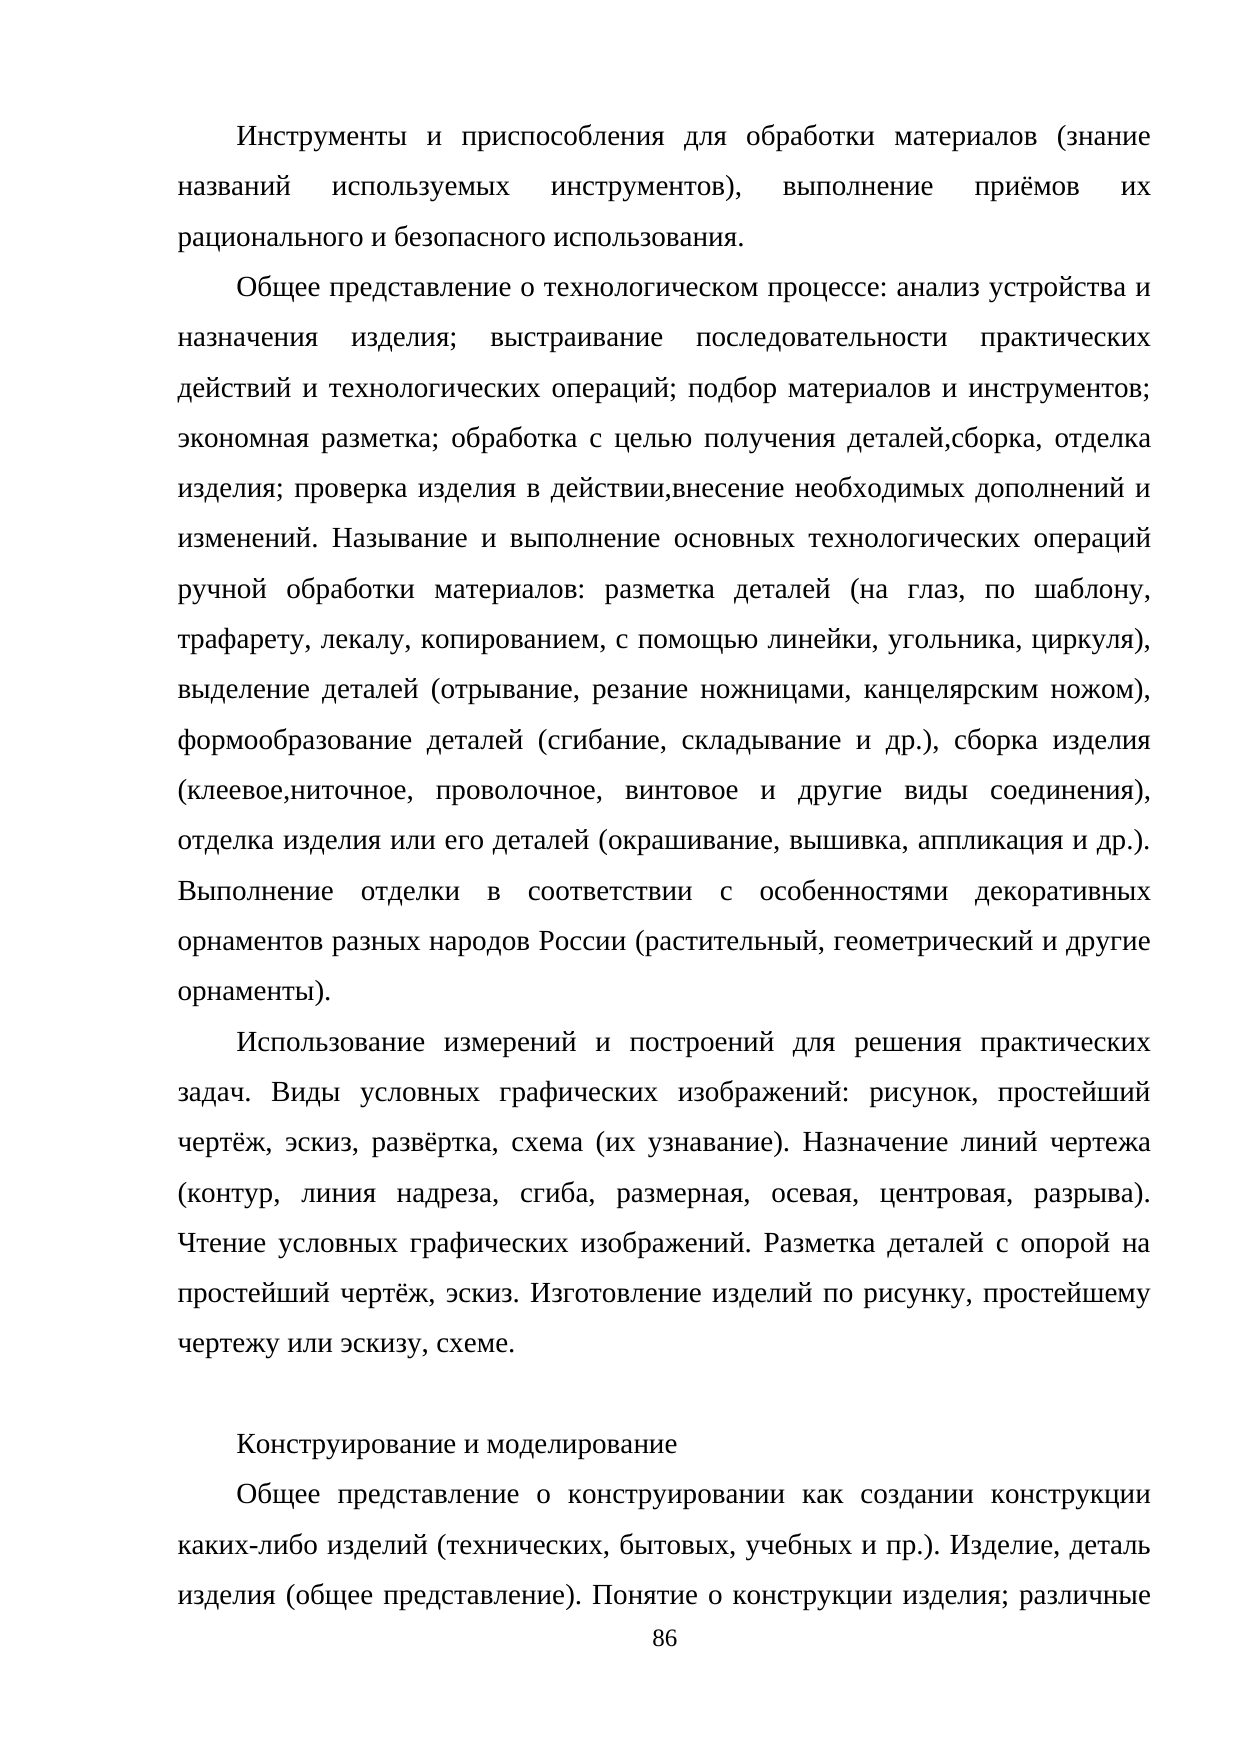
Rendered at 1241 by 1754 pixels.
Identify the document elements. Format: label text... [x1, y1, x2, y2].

text Инструменты и приспособления для обработки материалов (знание названий используемых инструментов), выполнение приёмов их рационального и безопасного использования. [177, 118, 1152, 252]
text Конструирование и моделирование [177, 1426, 1152, 1460]
text Использование измерений и построений для решения практических задач. Виды условных графических изображений: рисунок, простейший чертёж, эскиз, развёртка, схема (их узнавание). Назначение линий чертежа (контур, линия надреза, сгиба, размерная, осевая, центровая, разрыва). Чтение условных графических изображений. Разметка деталей с опорой на простейший чертёж, эскиз. Изготовление изделий по рисунку, простейшему чертежу или эскизу, схеме. [177, 1024, 1152, 1359]
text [177, 1477, 1152, 1611]
text Общее представление о технологическом процессе: анализ устройства и назначения изделия; выстраивание последовательности практических действий и технологических операций; подбор материалов и инструментов; экономная разметка; обработка с целью получения деталей,сборка, отделка изделия; проверка изделия в действии,внесение необходимых дополнений и изменений. Называние и выполнение основных технологических операций ручной обработки материалов: разметка деталей (на глаз, по шаблону, трафарету, лекалу, копированием, с помощью линейки, угольника, циркуля), выделение деталей (отрывание, резание ножницами, канцелярским ножом), формообразование деталей (сгибание, складывание и др.), сборка изделия (клеевое,ниточное, проволочное, винтовое и другие виды соединения), отделка изделия или его деталей (окрашивание, вышивка, аппликация и др.). Выполнение отделки в соответствии с особенностями декоративных орнаментов разных народов России (растительный, геометрический и другие орнаменты). [177, 269, 1152, 1007]
